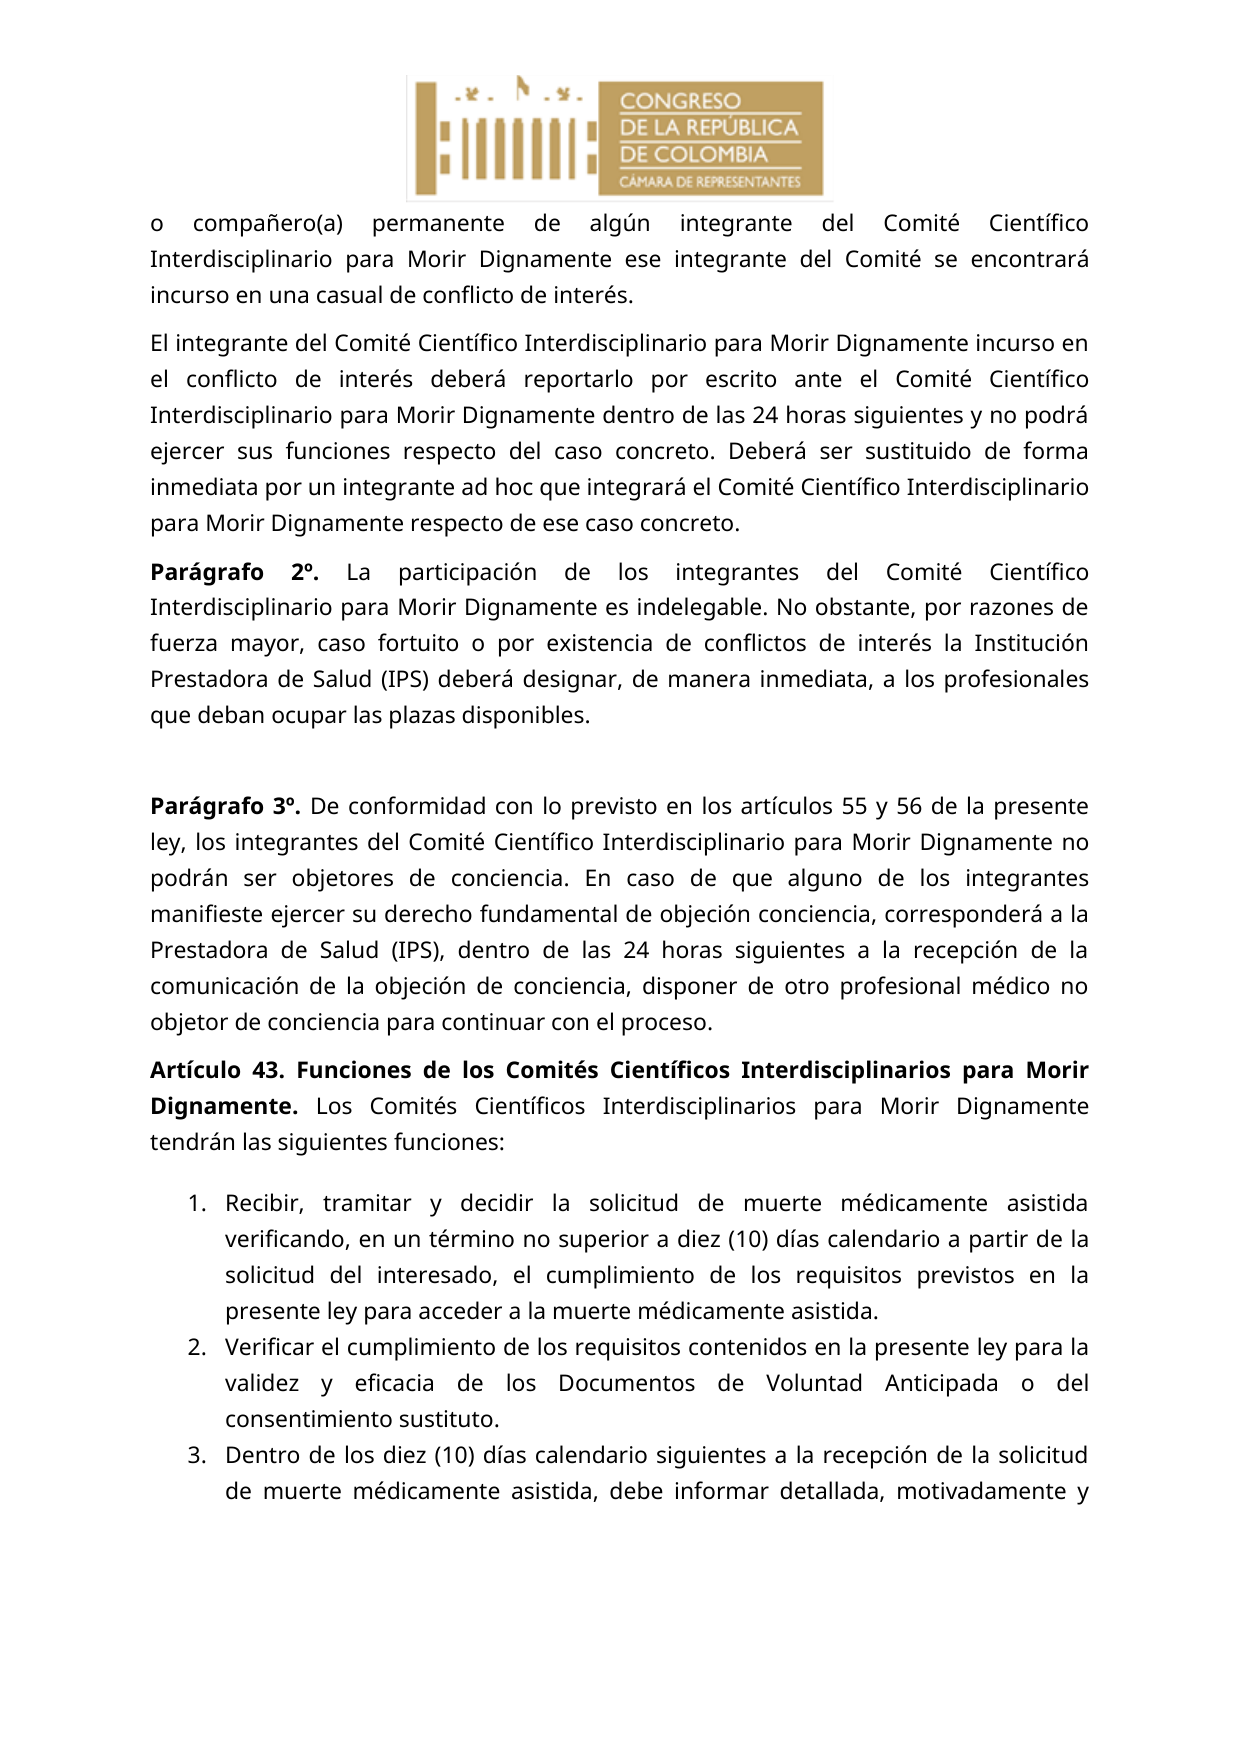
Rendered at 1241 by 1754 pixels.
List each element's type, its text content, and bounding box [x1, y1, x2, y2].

list Verificar el cumplimiento de los requisitos contenidos en la presente ley para la validez y eficacia de los Documentos de Voluntad Anticipada o del consentimiento sustituto. [187, 1331, 1090, 1434]
text Parágrafo 3º. De conformidad con lo previsto en los artículos 55 y 56 de la presente ley, los integrantes del Comité Científico Interdisciplinario para Morir Dignamente no podrán ser objetores de conciencia. En caso de que alguno de los integrantes manifieste ejercer su derecho fundamental de objeción conciencia, corresponderá a la Prestadora de Salud (IPS), dentro de las 24 horas siguientes a la recepción de la comunicación de la objeción de conciencia, disponer de otro profesional médico no objetor de conciencia para continuar con el proceso. [150, 790, 1090, 1037]
text Parágrafo 2º. La participación de los integrantes del Comité Científico Interdisciplinario para Morir Dignamente es indelegable. No obstante, por razones de fuerza mayor, caso fortuito o por existencia de conflictos de interés la Institución Prestadora de Salud (IPS) deberá designar, de manera inmediata, a los profesionales que deban ocupar las plazas disponibles. [150, 555, 1090, 730]
text El integrante del Comité Científico Interdisciplinario para Morir Dignamente incurso en el conflicto de interés deberá reportarlo por escrito ante el Comité Científico Interdisciplinario para Morir Dignamente dentro de las 24 horas siguientes y no podrá ejercer sus funciones respecto del caso concreto. Deberá ser sustituido de forma inmediata por un integrante ad hoc que integrará el Comité Científico Interdisciplinario para Morir Dignamente respecto de ese caso concreto. [150, 327, 1090, 538]
list Recibir, tramitar y decidir la solicitud de muerte médicamente asistida verificando, en un término no superior a diez (10) días calendario a partir de la solicitud del interesado, el cumplimiento de los requisitos previstos en la presente ley para acceder a la muerte médicamente asistida. [187, 1187, 1090, 1326]
picture [406, 75, 835, 204]
text Artículo 43. Funciones de los Comités Científicos Interdisciplinarios para Morir Dignamente. Los Comités Científicos Interdisciplinarios para Morir Dignamente tendrán las siguientes funciones: [150, 1054, 1090, 1157]
